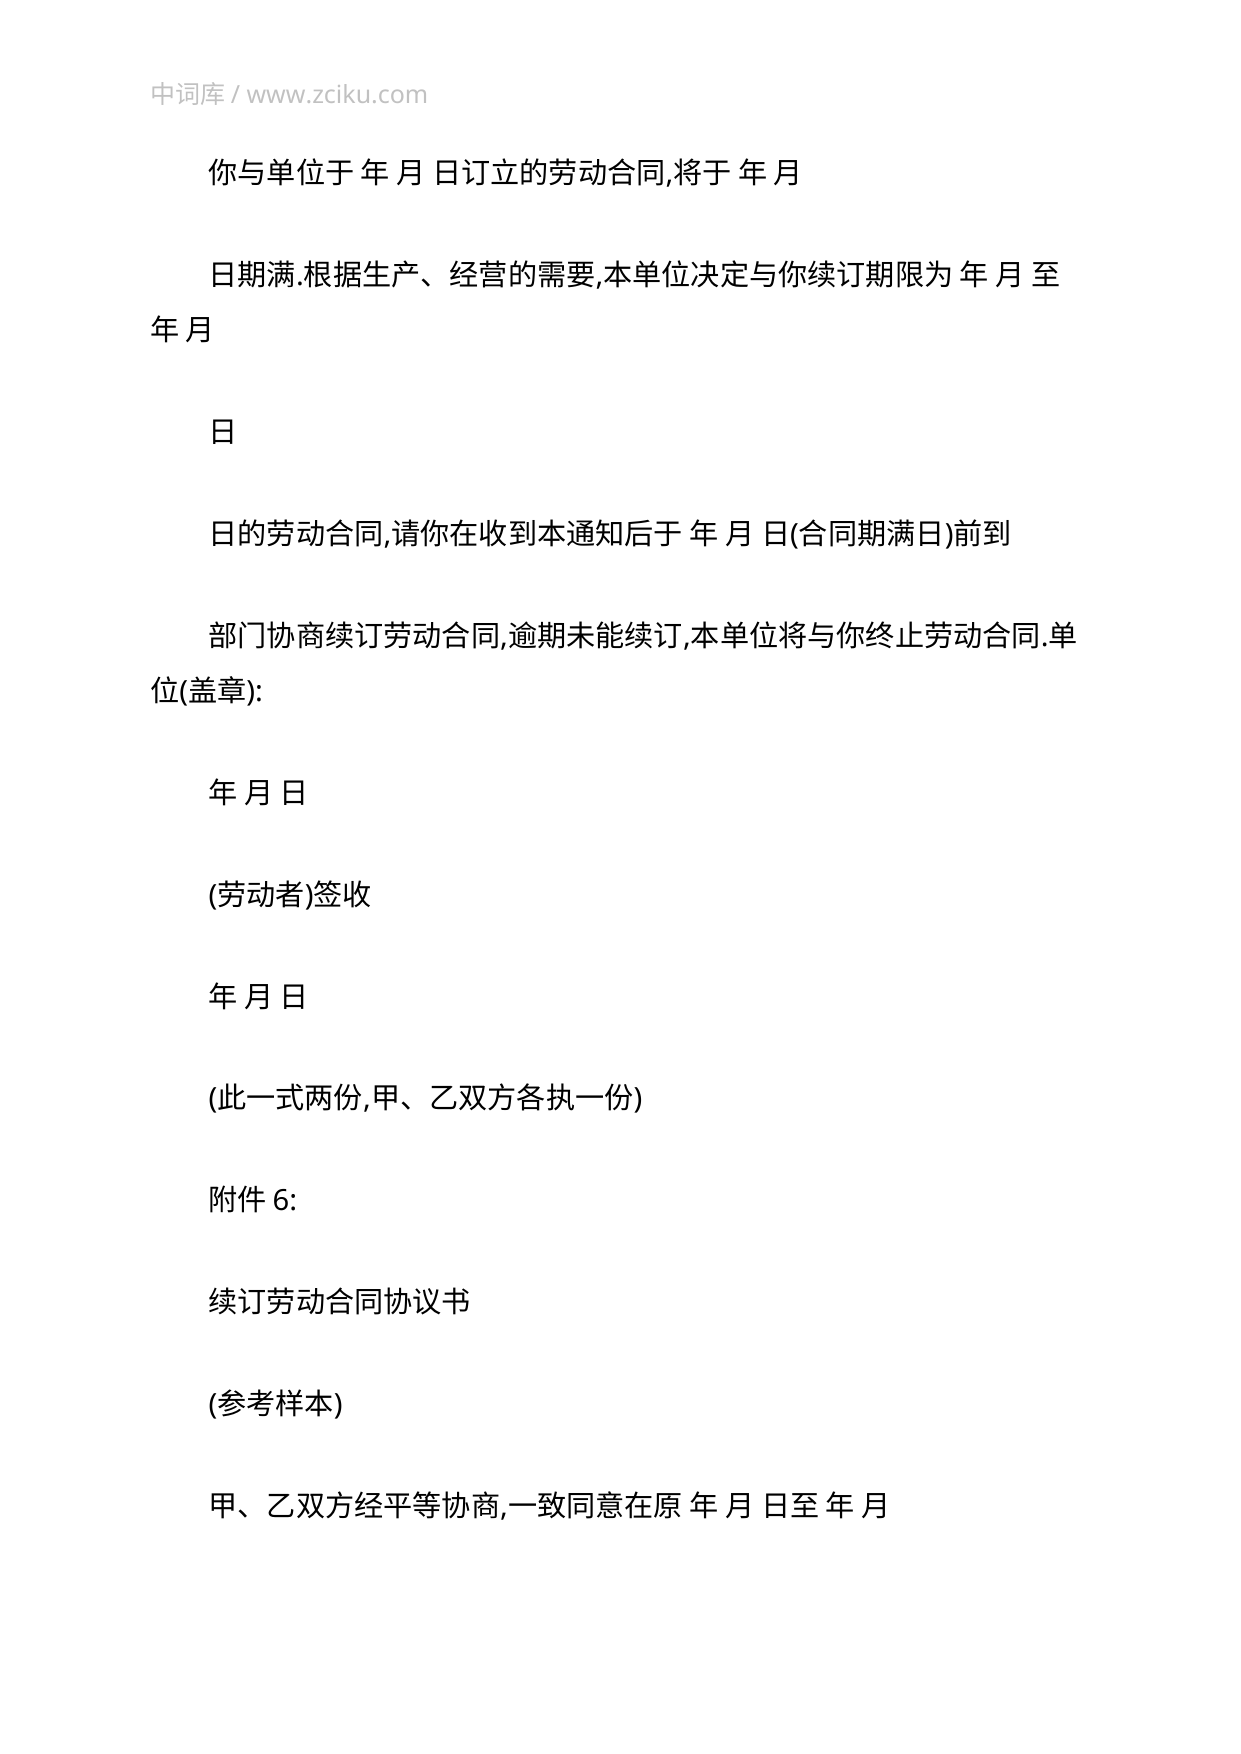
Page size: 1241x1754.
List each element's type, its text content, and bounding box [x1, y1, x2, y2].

text (劳动者)签收 [150, 871, 1090, 914]
text 日 [150, 409, 1090, 451]
text (此一式两份,甲、乙双方各执一份) [150, 1075, 1090, 1117]
text 年 月 日 [150, 769, 1090, 812]
text (参考样本) [150, 1381, 1090, 1423]
text 年 月 日 [150, 973, 1090, 1016]
text 续订劳动合同协议书 [150, 1279, 1090, 1321]
text 日期满.根据生产、经营的需要,本单位决定与你续订期限为 年 月 至 年 月 [150, 252, 1090, 349]
text 日的劳动合同,请你在收到本通知后于 年 月 日(合同期满日)前到 [150, 511, 1090, 553]
text 你与单位于 年 月 日订立的劳动合同,将于 年 月 [150, 150, 1090, 192]
text 部门协商续订劳动合同,逾期未能续订,本单位将与你终止劳动合同.单位(盖章): [150, 612, 1090, 710]
text 甲、乙双方经平等协商,一致同意在原 年 月 日至 年 月 [150, 1483, 1090, 1525]
text 附件6: [150, 1177, 1090, 1219]
